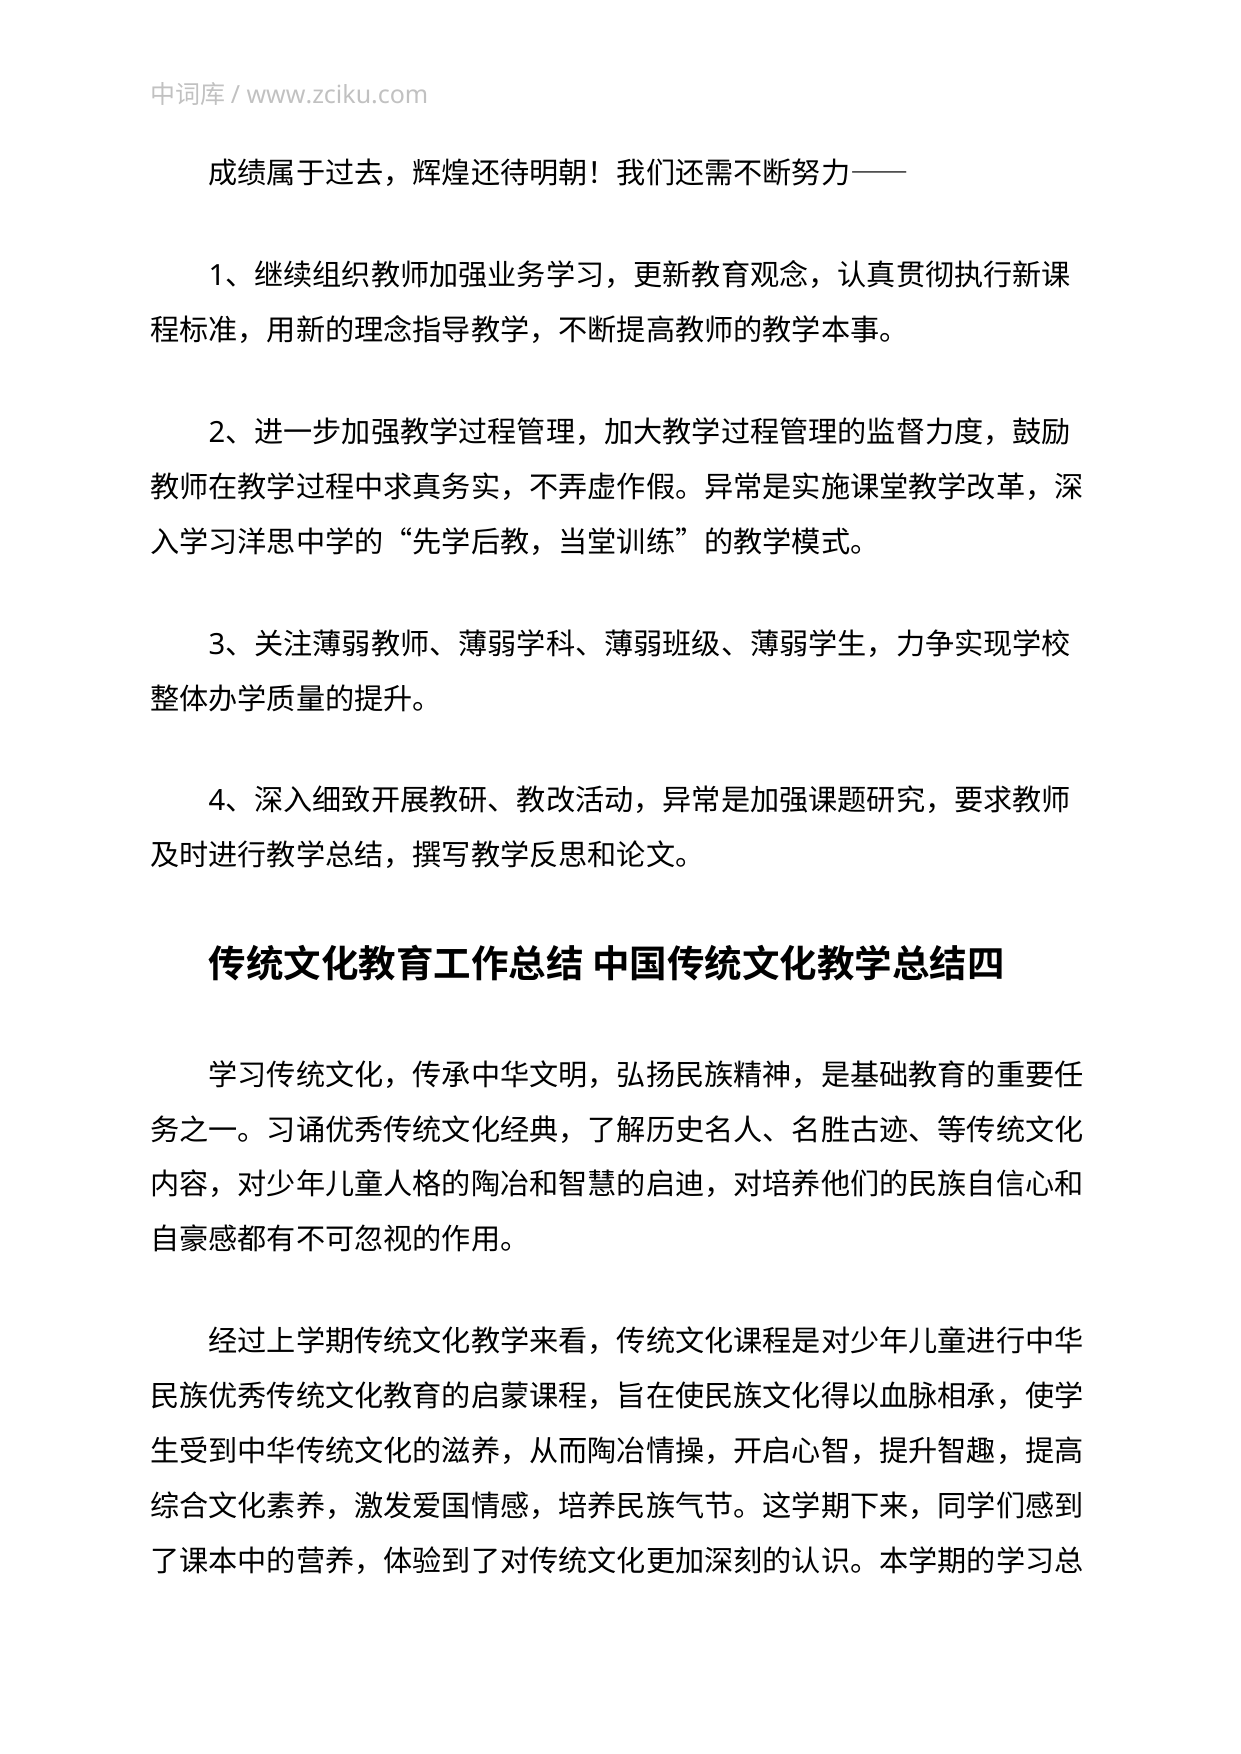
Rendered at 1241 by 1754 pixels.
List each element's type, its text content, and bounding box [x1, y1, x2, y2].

text 学习传统文化，传承中华文明，弘扬民族精神，是基础教育的重要任务之一。习诵优秀传统文化经典，了解历史名人、名胜古迹、等传统文化内容，对少年儿童人格的陶冶和智慧的启迪，对培养他们的民族自信心和自豪感都有不可忽视的作用。 [150, 1051, 1090, 1258]
text 成绩属于过去，辉煌还待明朝！我们还需不断努力―― [150, 150, 1090, 192]
text 传统文化教育工作总结 中国传统文化教学总结四 [150, 934, 1090, 988]
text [150, 1318, 1090, 1579]
text 4、深入细致开展教研、教改活动，异常是加强课题研究，要求教师及时进行教学总结，撰写教学反思和论文。 [150, 777, 1090, 874]
text 3、关注薄弱教师、薄弱学科、薄弱班级、薄弱学生，力争实现学校整体办学质量的提升。 [150, 620, 1090, 717]
text 2、进一步加强教学过程管理，加大教学过程管理的监督力度，鼓励教师在教学过程中求真务实，不弄虚作假。异常是实施课堂教学改革，深入学习洋思中学的“先学后教，当堂训练”的教学模式。 [150, 408, 1090, 561]
text 1、继续组织教师加强业务学习，更新教育观念，认真贯彻执行新课程标准，用新的理念指导教学，不断提高教师的教学本事。 [150, 252, 1090, 349]
